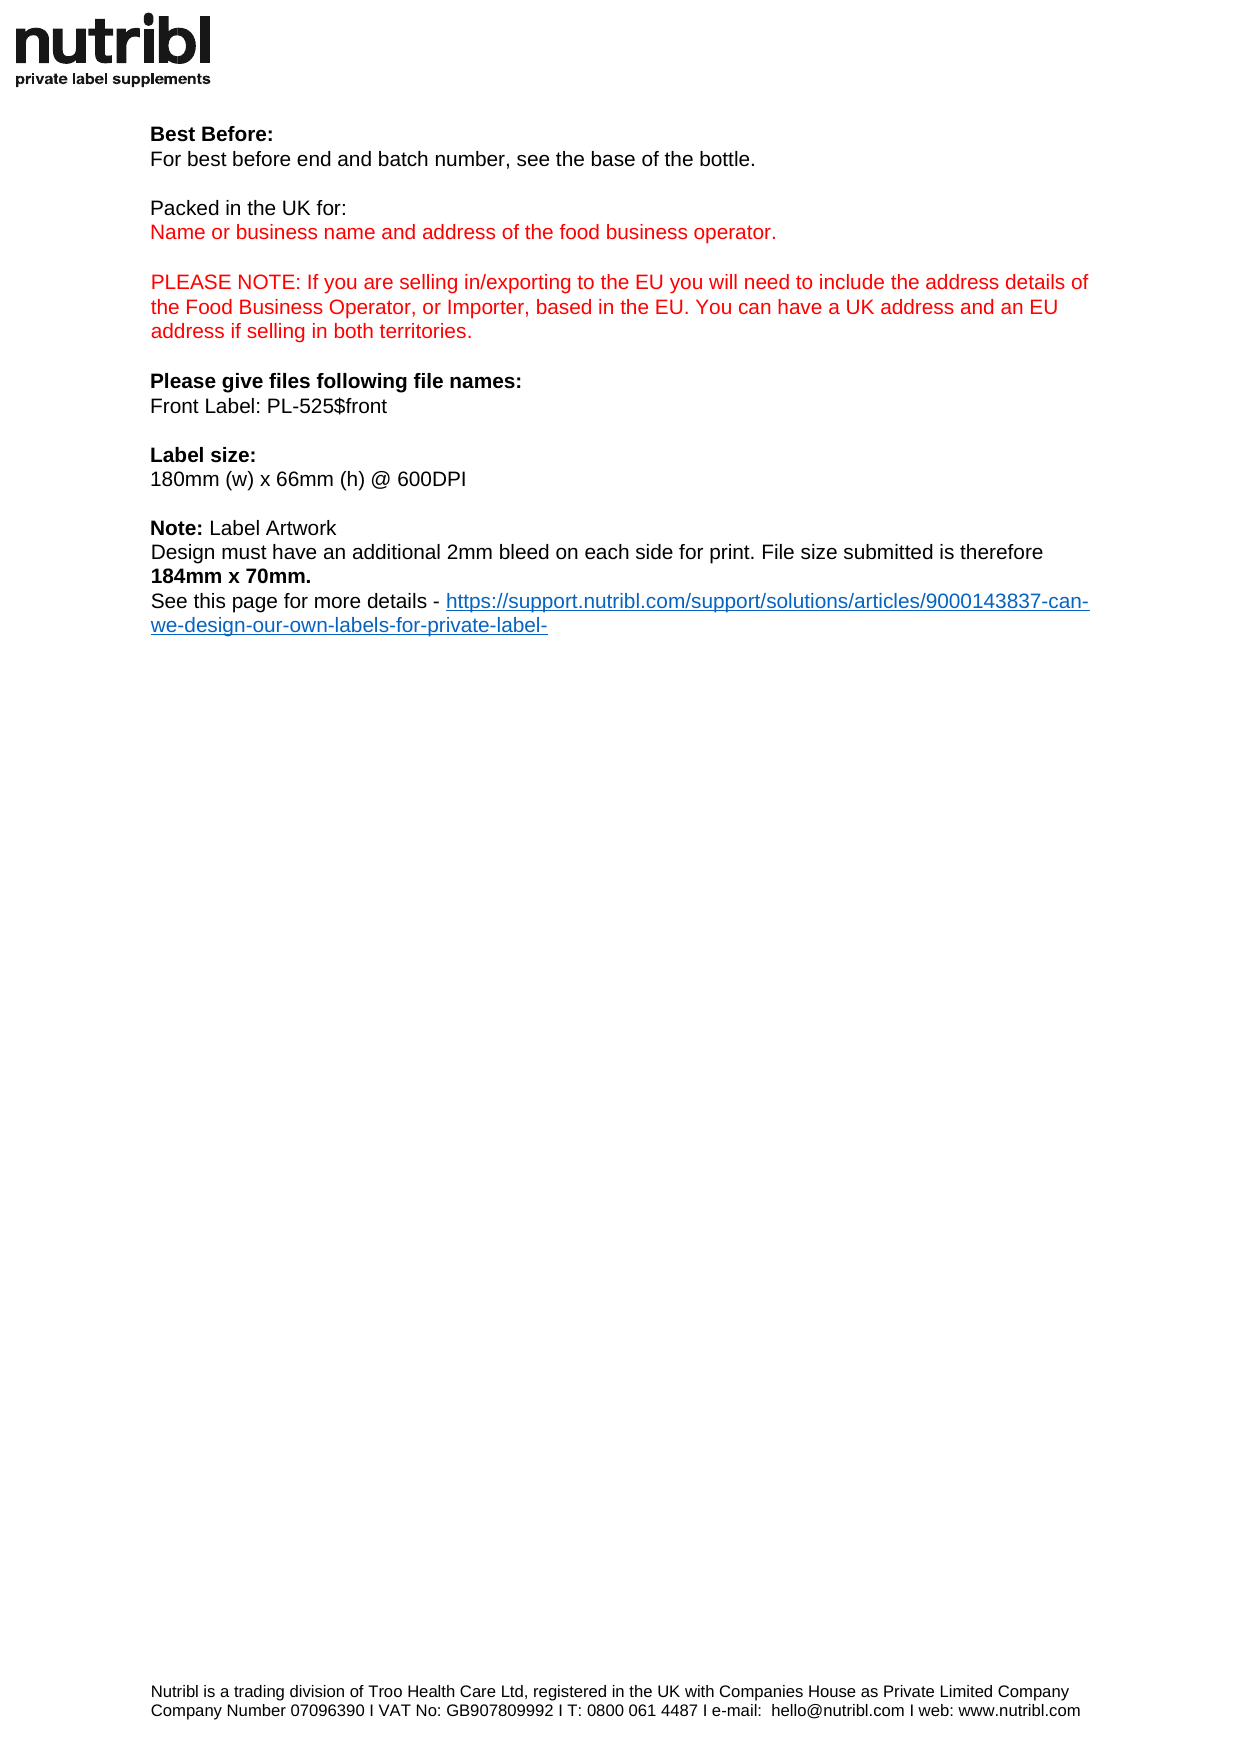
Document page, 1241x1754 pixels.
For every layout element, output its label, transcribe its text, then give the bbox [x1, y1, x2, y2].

text Best Before: [150, 122, 1090, 146]
text Design must have an additional 2mm bleed on each side for print. File size submitted is therefore [151, 540, 1090, 564]
text See this page for more details - https://support.nutribl.com/support/solutions/articles/9000143837-can-we-design-our-own-labels-for-private-label- [151, 589, 1090, 637]
text 180mm (w) x 66mm (h) @ 600DPI [150, 467, 1090, 491]
text 184mm x 70mm. [151, 564, 1090, 588]
text Please give files following file names: [150, 369, 1090, 393]
text Label size: [150, 442, 1090, 466]
text Front Label: PL-525$front [150, 394, 1090, 418]
text Packed in the UK for: [150, 195, 1090, 219]
text For best before end and batch number, see the base of the bottle. [150, 147, 1090, 171]
text Name or business name and address of the food business operator. [150, 220, 1090, 244]
text PLEASE NOTE: If you are selling in/exporting to the EU you will need to include the address details of the Food Business Operator, or Importer, based in the EU. You can have a UK address and an EU address if selling in both territories. [151, 270, 1090, 343]
text Note: Label Artwork [150, 516, 1090, 539]
